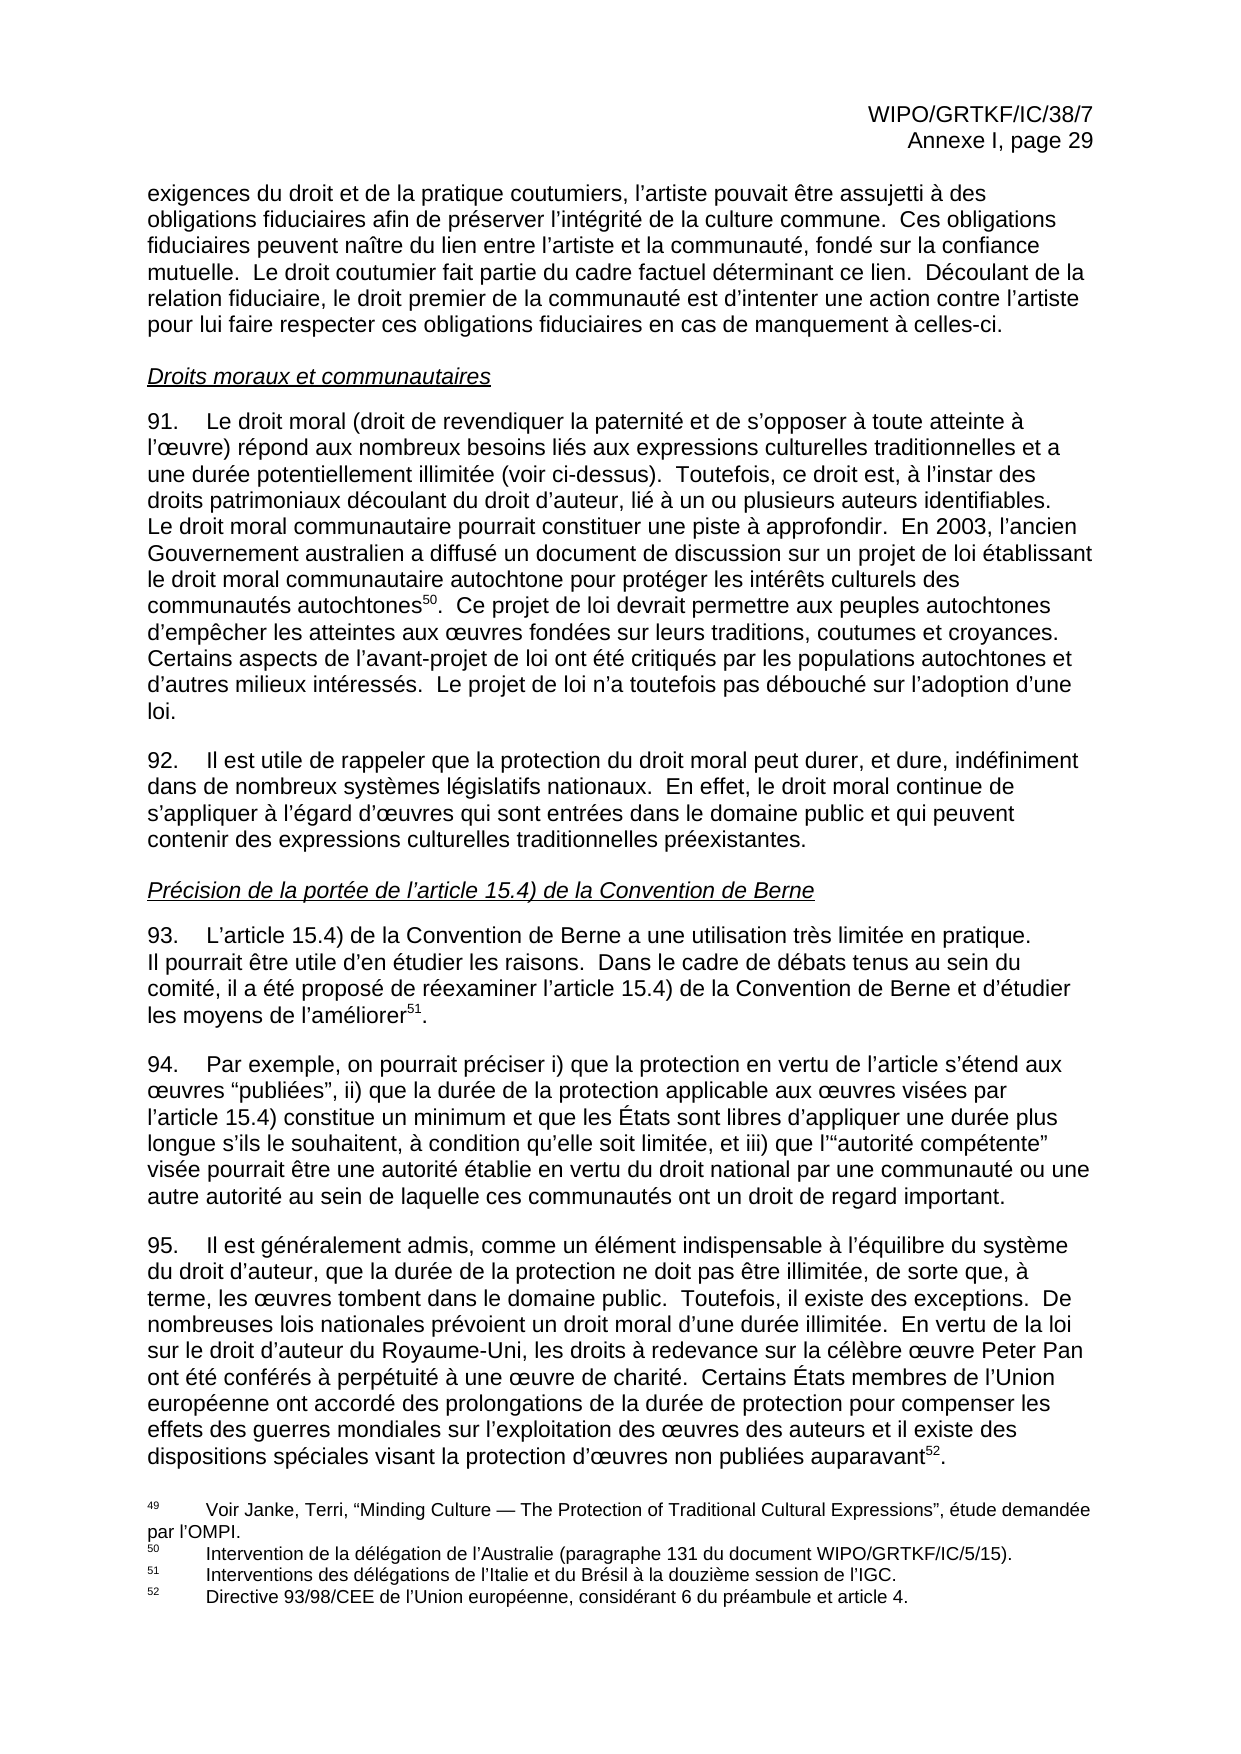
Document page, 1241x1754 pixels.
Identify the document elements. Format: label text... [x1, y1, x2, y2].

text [147, 179, 1093, 338]
subtitle Précision de la portée de l’article 15.4) de la Convention de Berne [147, 877, 1093, 904]
text L’article 15.4) de la Convention de Berne a une utilisation très limitée en pratique. Il pourrait être utile d’en étudier les raisons. Dans le cadre de débats tenus au sein du comité, il a été proposé de réexaminer l’article 15.4) de la Convention de Berne et d’étudier les moyens de l’améliorer. [147, 922, 1093, 1028]
text Le droit moral (droit de revendiquer la paternité et de s’opposer à toute atteinte à l’œuvre) répond aux nombreux besoins liés aux expressions culturelles traditionnelles et a une durée potentiellement illimitée (voir ci-dessus). Toutefois, ce droit est, à l’instar des droits patrimoniaux découlant du droit d’auteur, lié à un ou plusieurs auteurs identifiables. Le droit moral communautaire pourrait constituer une piste à approfondir. En 2003, l’ancien Gouvernement australien a diffusé un document de discussion sur un projet de loi établissant le droit moral communautaire autochtone pour protéger les intérêts culturels des communautés autochtones. Ce projet de loi devrait permettre aux peuples autochtones d’empêcher les atteintes aux œuvres fondées sur leurs traditions, coutumes et croyances. Certains aspects de l’avant-projet de loi ont été critiqués par les populations autochtones et d’autres milieux intéressés. Le projet de loi n’a toutefois pas débouché sur l’adoption d’une loi. [147, 408, 1093, 724]
text Il est généralement admis, comme un élément indispensable à l’équilibre du système du droit d’auteur, que la durée de la protection ne doit pas être illimitée, de sorte que, à terme, les œuvres tombent dans le domaine public. Toutefois, il existe des exceptions. De nombreuses lois nationales prévoient un droit moral d’une durée illimitée. En vertu de la loi sur le droit d’auteur du Royaume-Uni, les droits à redevance sur la célèbre œuvre Peter Pan ont été conférés à perpétuité à une œuvre de charité. Certains États membres de l’Union européenne ont accordé des prolongations de la durée de protection pour compenser les effets des guerres mondiales sur l’exploitation des œuvres des auteurs et il existe des dispositions spéciales visant la protection d’œuvres non publiées auparavant. [147, 1232, 1093, 1469]
subtitle Droits moraux et communautaires [147, 363, 1093, 389]
text Il est utile de rappeler que la protection du droit moral peut durer, et dure, indéfiniment dans de nombreux systèmes législatifs nationaux. En effet, le droit moral continue de s’appliquer à l’égard d’œuvres qui sont entrées dans le domaine public et qui peuvent contenir des expressions culturelles traditionnelles préexistantes. [147, 747, 1093, 852]
text Par exemple, on pourrait préciser i) que la protection en vertu de l’article s’étend aux œuvres “publiées”, ii) que la durée de la protection applicable aux œuvres visées par l’article 15.4) constitue un minimum et que les États sont libres d’appliquer une durée plus longue s’ils le souhaitent, à condition qu’elle soit limitée, et iii) que l’“autorité compétente” visée pourrait être une autorité établie en vertu du droit national par une communauté ou une autre autorité au sein de laquelle ces communautés ont un droit de regard important. [147, 1051, 1093, 1209]
